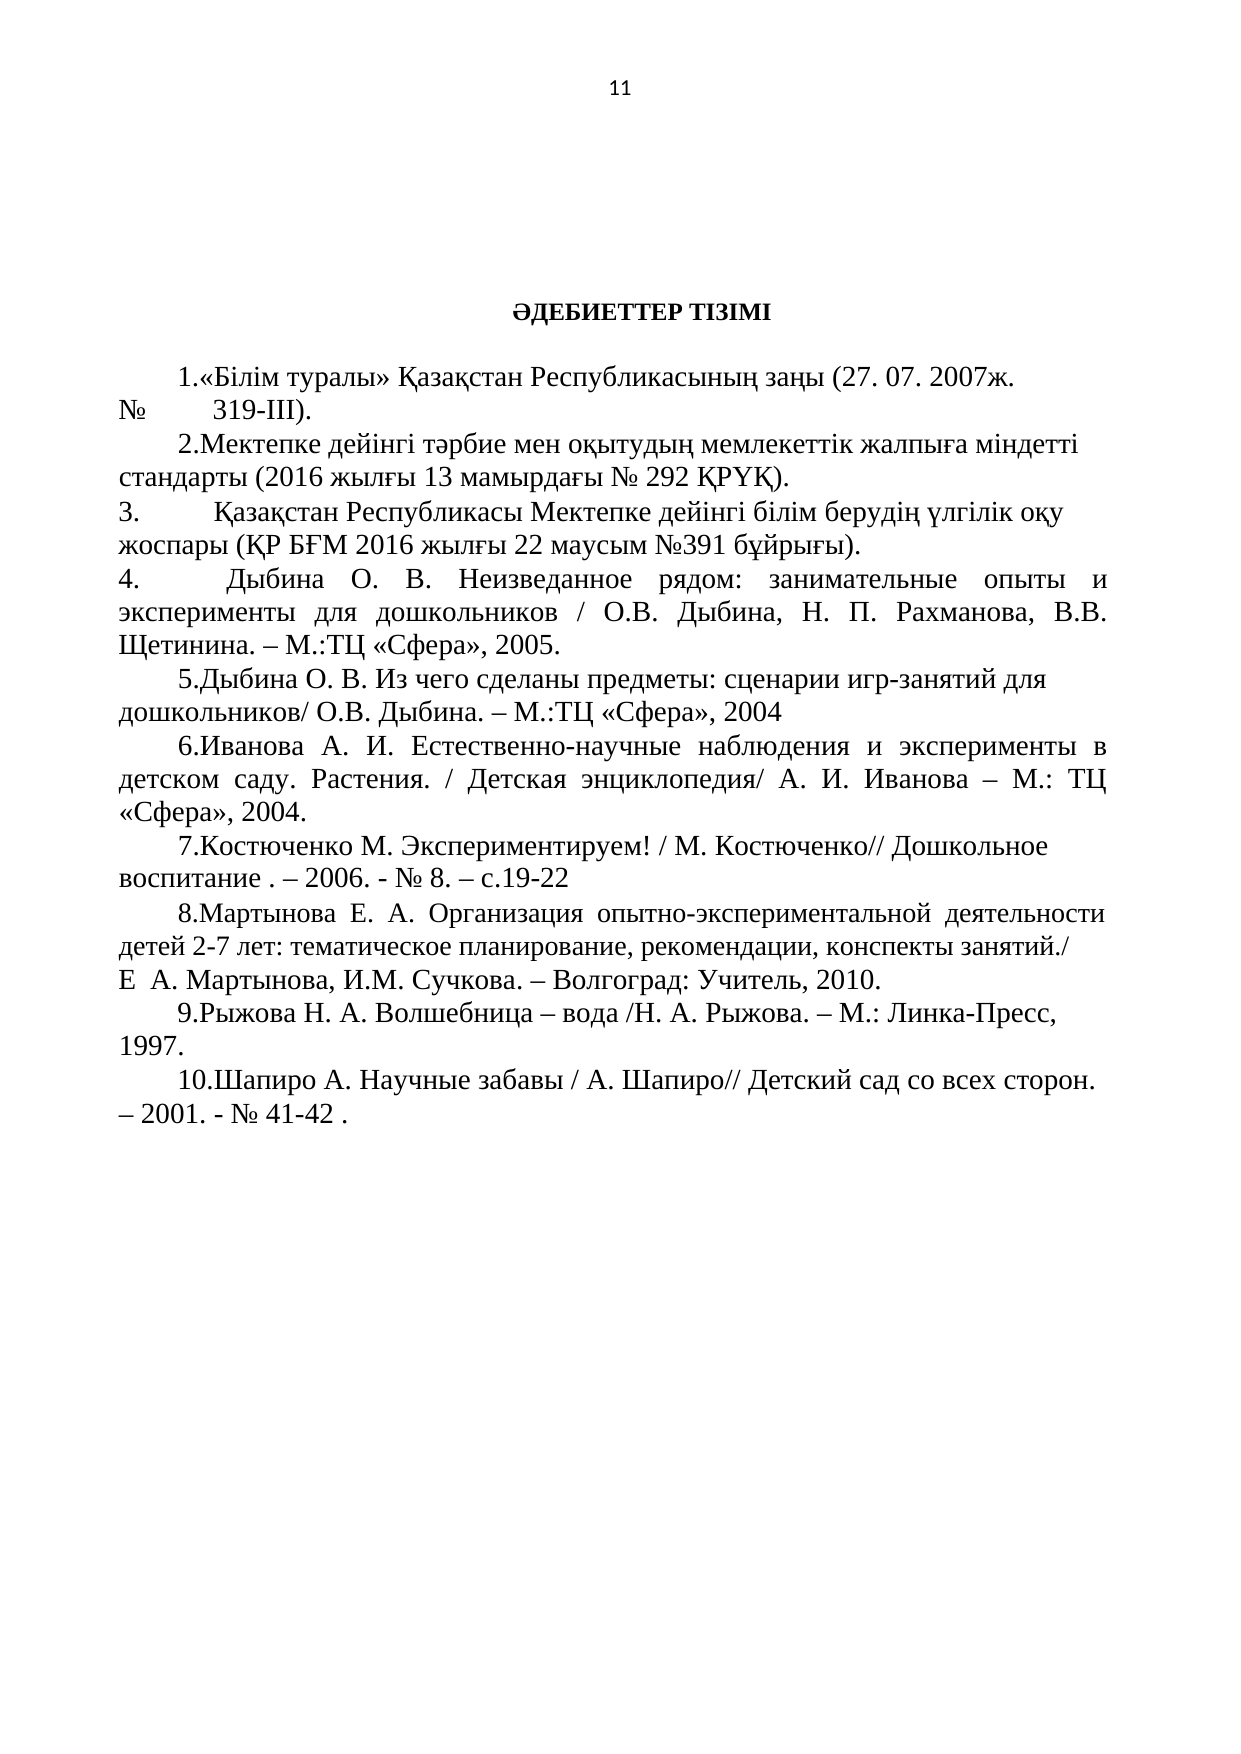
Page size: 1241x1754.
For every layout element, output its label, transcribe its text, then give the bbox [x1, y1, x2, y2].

list 319-III). [118, 392, 1108, 426]
text 9.Рыжова Н. А. Волшебница – вода /Н. А. Рыжова. – М.: Линка-Пресс, [177, 996, 1108, 1029]
list А. Мартынова, И.М. Сучкова. – Волгоград: Учитель, 2010. [118, 962, 1108, 996]
text 1.«Білім туралы» Қазақстан Республикасының заңы (27. 07. 2007ж. [177, 359, 1108, 392]
text 5.Дыбина О. В. Из чего сделаны предметы: сценарии игр-занятий для дошкольников/ О.В. Дыбина. – М.:ТЦ «Сфера», 2004 [119, 662, 1108, 727]
text 8.Мартынова Е. А. Организация опытно-экспериментальной деятельности детей 2-7 лет: тематическое планирование, рекомендации, конспекты занятий./ [119, 896, 1106, 961]
text 1997. [119, 1029, 1108, 1062]
text – 2001. - № 41-42 . [119, 1096, 1108, 1129]
text 6.Иванова А. И. Естественно-научные наблюдения и эксперименты в детском саду. Растения. / Детская энциклопедия/ А. И. Иванова – М.: ТЦ «Сфера», 2004. [119, 729, 1108, 827]
text 11 [118, 73, 1121, 101]
list Қазақстан Республикасы Мектепке дейінгі білім берудің үлгілік оқу жоспары (ҚР БҒМ 2016 жылғы 22 маусым №391 бұйрығы). [118, 495, 1108, 560]
text ӘДЕБИЕТТЕР ТІЗІМІ [512, 297, 1108, 326]
list Дыбина О. В. Неизведанное рядом: занимательные опыты и эксперименты для дошкольников / О.В. Дыбина, Н. П. Рахманова, В.В. Щетинина. – М.:ТЦ «Сфера», 2005. [118, 562, 1108, 660]
text 10.Шапиро А. Научные забавы / А. Шапиро// Детский сад со всех сторон. [177, 1062, 1108, 1096]
text 7.Костюченко М. Экспериментируем! / М. Костюченко// Дошкольное воспитание . – 2006. - № 8. – с.19-22 [119, 829, 1106, 894]
text 2.Мектепке дейінгі тәрбие мен оқытудың мемлекеттік жалпыға міндетті стандарты (2016 жылғы 13 мамырдағы № 292 ҚРҮҚ). [119, 427, 1106, 493]
